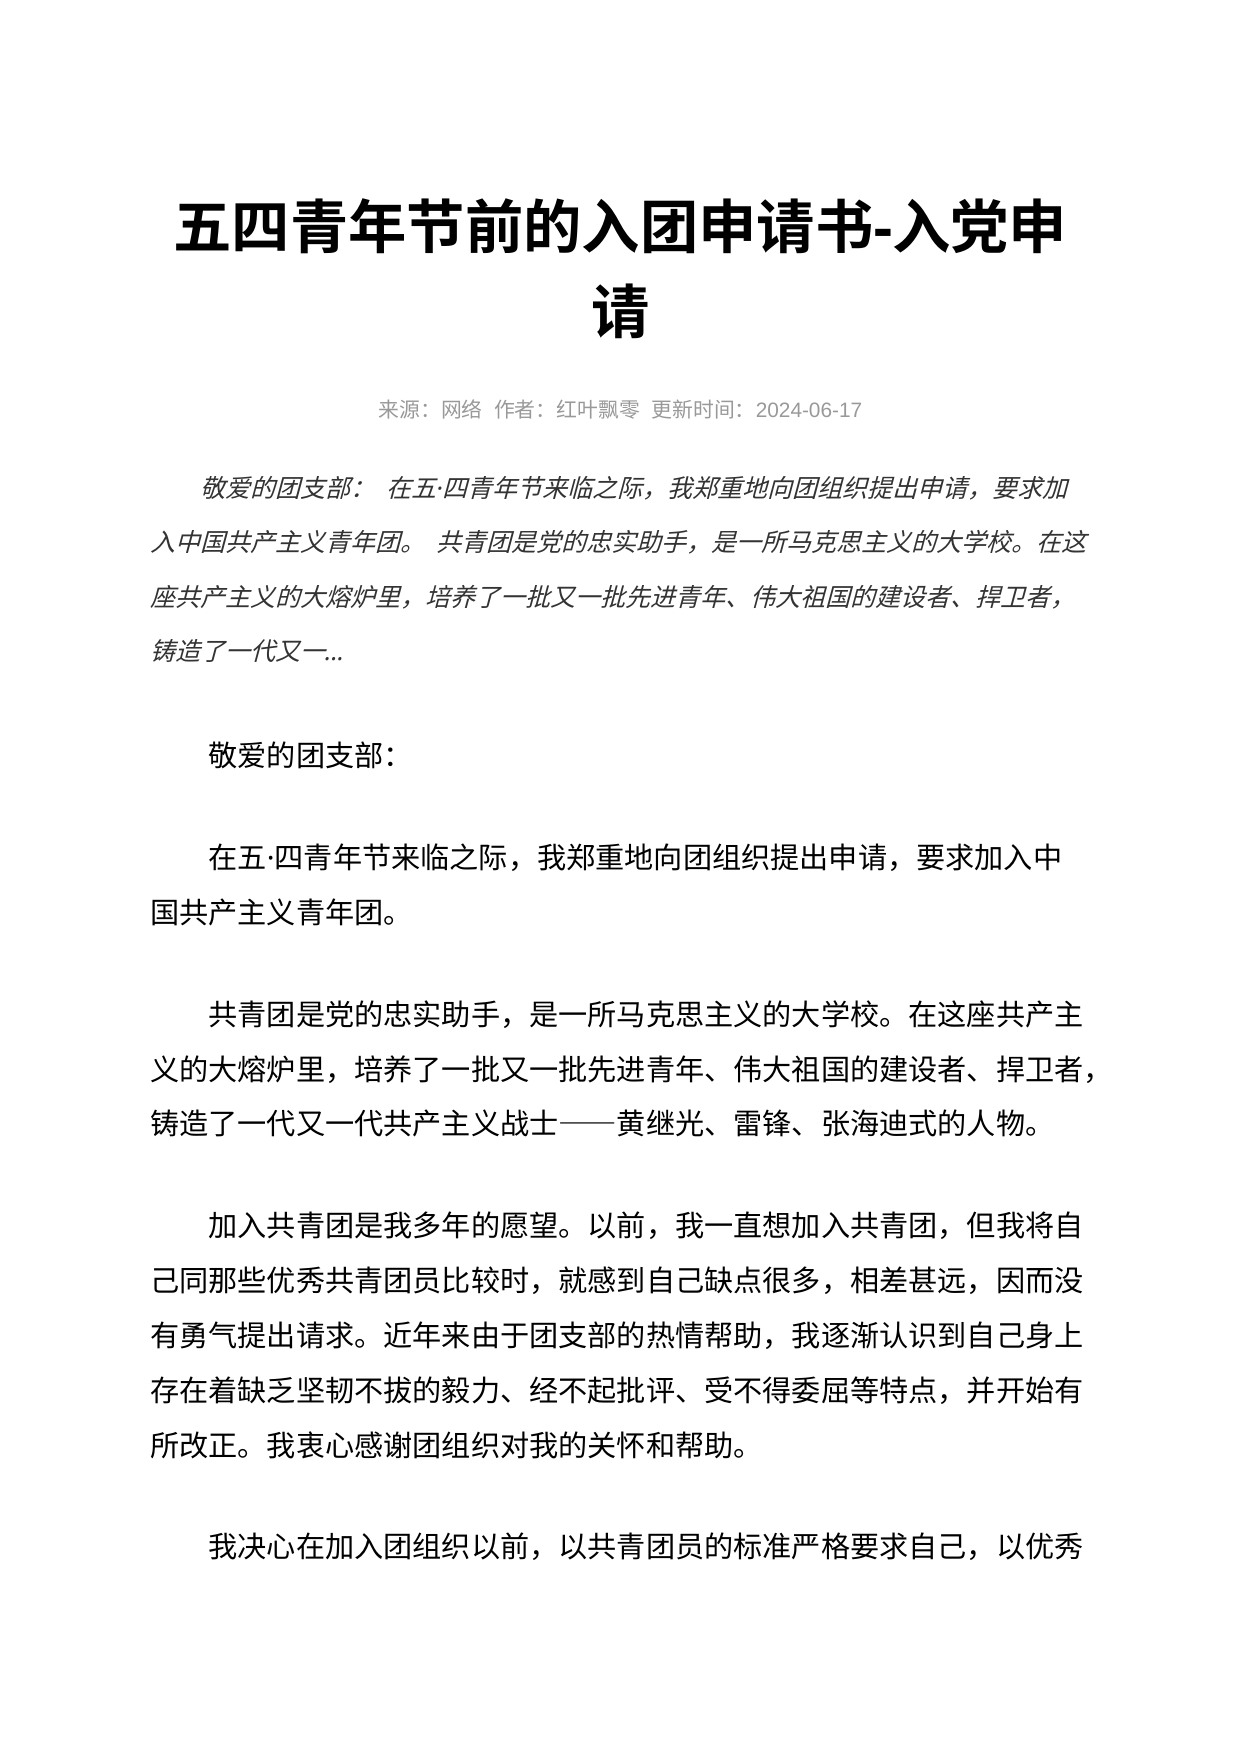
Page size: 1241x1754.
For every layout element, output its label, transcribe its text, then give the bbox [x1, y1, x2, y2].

text 共青团是党的忠实助手，是一所马克思主义的大学校。在这座共产主义的大熔炉里，培养了一批又一批先进青年、伟大祖国的建设者、捍卫者，铸造了一代又一代共产主义战士——黄继光、雷锋、张海迪式的人物。 [150, 991, 1090, 1143]
text 来源：网络 作者：红叶飘零 更新时间：2024-06-17 [150, 397, 1090, 421]
subtitle 五四青年节前的入团申请书-入党申请 [150, 181, 1090, 351]
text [150, 1524, 1090, 1566]
text 敬爱的团支部： 在五·四青年节来临之际，我郑重地向团组织提出申请，要求加入中国共产主义青年团。 共青团是党的忠实助手，是一所马克思主义的大学校。在这座共产主义的大熔炉里，培养了一批又一批先进青年、伟大祖国的建设者、捍卫者，铸造了一代又一... [150, 468, 1090, 668]
text 加入共青团是我多年的愿望。以前，我一直想加入共青团，但我将自己同那些优秀共青团员比较时，就感到自己缺点很多，相差甚远，因而没有勇气提出请求。近年来由于团支部的热情帮助，我逐渐认识到自己身上存在着缺乏坚韧不拔的毅力、经不起批评、受不得委屈等特点，并开始有所改正。我衷心感谢团组织对我的关怀和帮助。 [150, 1203, 1090, 1464]
text 在五·四青年节来临之际，我郑重地向团组织提出申请，要求加入中国共产主义青年团。 [150, 834, 1090, 932]
text 敬爱的团支部： [150, 733, 1090, 775]
